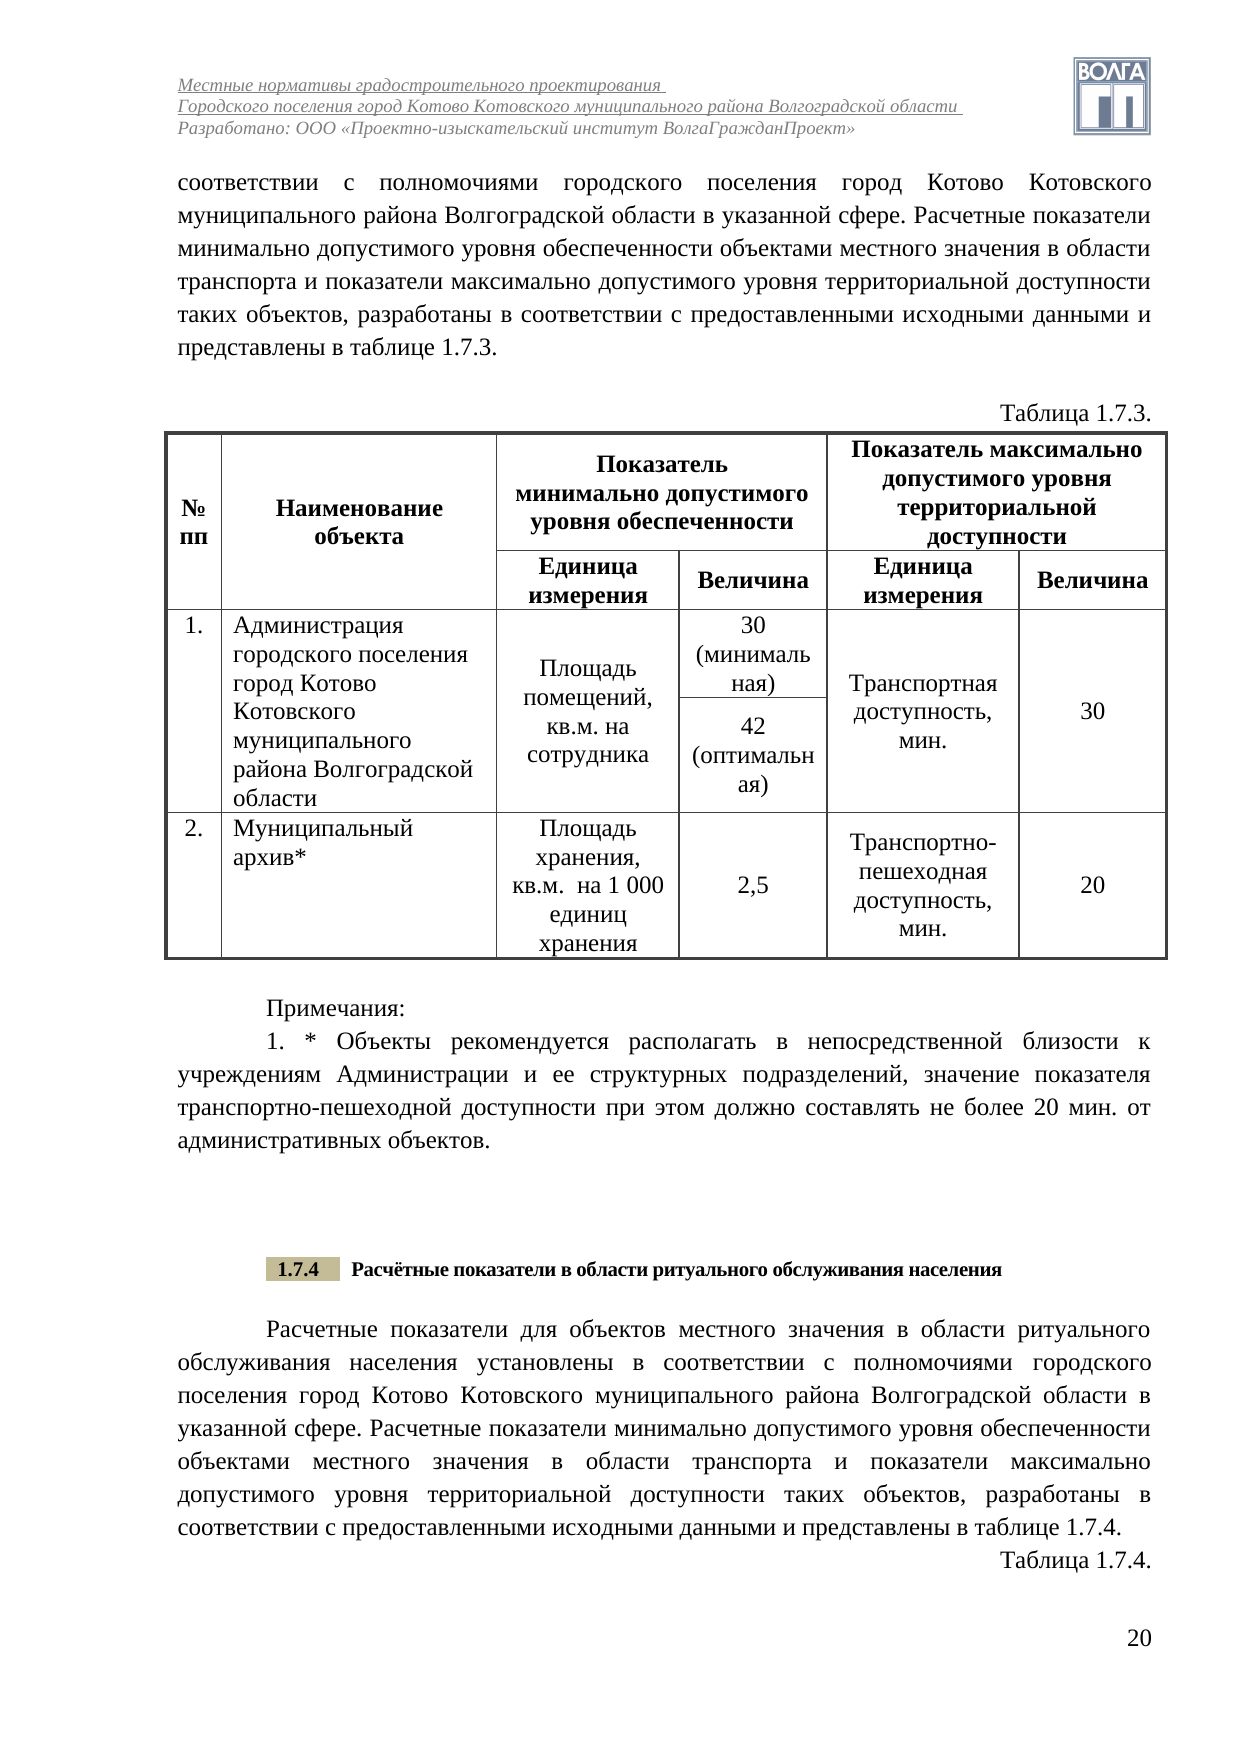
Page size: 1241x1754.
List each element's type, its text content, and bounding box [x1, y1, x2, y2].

table_cell Администрация городского поселения город Котово Котовского муниципального района Волгоградской области [222, 610, 496, 811]
table_cell Муниципальный архив* [222, 813, 496, 957]
table_cell 1. [168, 610, 221, 811]
table_header Показатель максимально допустимого уровня территориальной доступности [828, 435, 1165, 549]
table_header Расчётные показатели в области ритуального обслуживания населения [340, 1257, 1152, 1281]
table_cell Транспортно-пешеходная доступность, мин. [828, 813, 1018, 957]
text 1. * Объекты рекомендуется располагать в непосредственной близости к учреждениям Администрации и ее структурных подразделений, значение показателя транспортно-пешеходной доступности при этом должно составлять не более 20 мин. от административных объектов. [177, 1026, 1152, 1154]
table_header 1.7.4 [266, 1257, 340, 1281]
table_cell Площадь хранения, кв.м. на 1 000 единиц хранения [497, 813, 678, 957]
table_cell 30 (минимальная) [680, 610, 826, 696]
table_cell Транспортная доступность, мин. [828, 610, 1018, 811]
table_cell 42 (оптимальная) [680, 698, 826, 811]
text Таблица 1.7.3. [177, 398, 1152, 427]
table_cell 20 [1020, 813, 1165, 957]
table_cell Единица измерения [828, 551, 1018, 608]
table_cell Величина [1020, 551, 1165, 608]
table_cell 30 [1020, 610, 1165, 811]
text Расчетные показатели для объектов местного значения в области ритуального обслуживания населения установлены в соответствии с полномочиями городского поселения город Котово Котовского муниципального района Волгоградской области в указанной сфере. Расчетные показатели минимально допустимого уровня обеспеченности объектами местного значения в области транспорта и показатели максимально допустимого уровня территориальной доступности таких объектов, разработаны в соответствии с предоставленными исходными данными и представлены в таблице 1.7.4. [177, 1314, 1152, 1541]
table_header Наименование объекта [222, 435, 496, 608]
table_cell Площадь помещений, кв.м. на сотрудника [497, 610, 678, 811]
table_header № пп [168, 435, 221, 608]
table_header Показатель минимально допустимого уровня обеспеченности [497, 435, 826, 549]
picture [1073, 57, 1155, 141]
table_cell Величина [680, 551, 826, 608]
table_cell 2. [168, 813, 221, 957]
table_cell 2,5 [680, 813, 826, 957]
text Примечания: [177, 993, 1152, 1022]
table_cell Единица измерения [497, 551, 678, 608]
text Таблица 1.7.4. [177, 1545, 1152, 1574]
